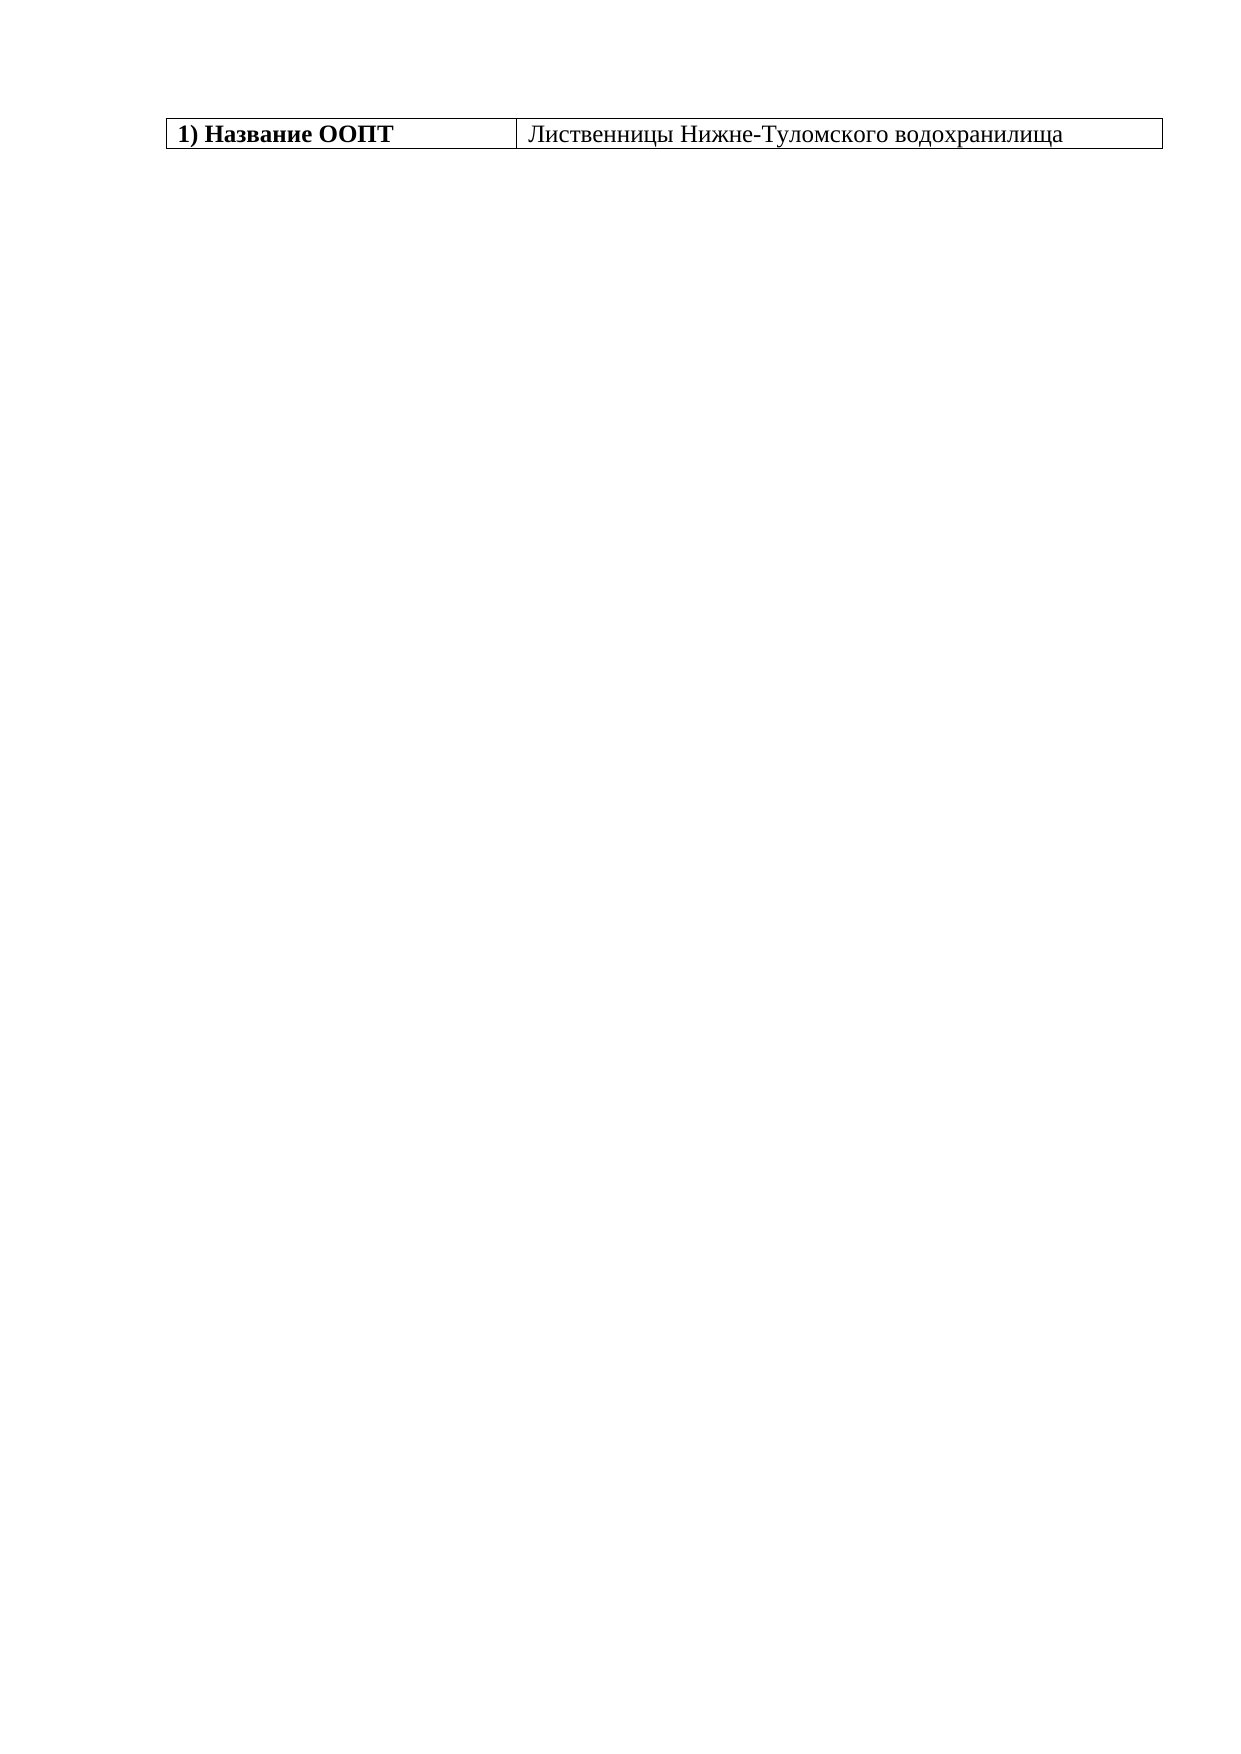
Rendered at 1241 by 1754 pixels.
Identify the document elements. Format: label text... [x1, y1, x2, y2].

table_header Лиственницы Нижне-Туломского водохранилища [517, 119, 1162, 148]
table_header 1) Название ООПТ [167, 119, 516, 148]
